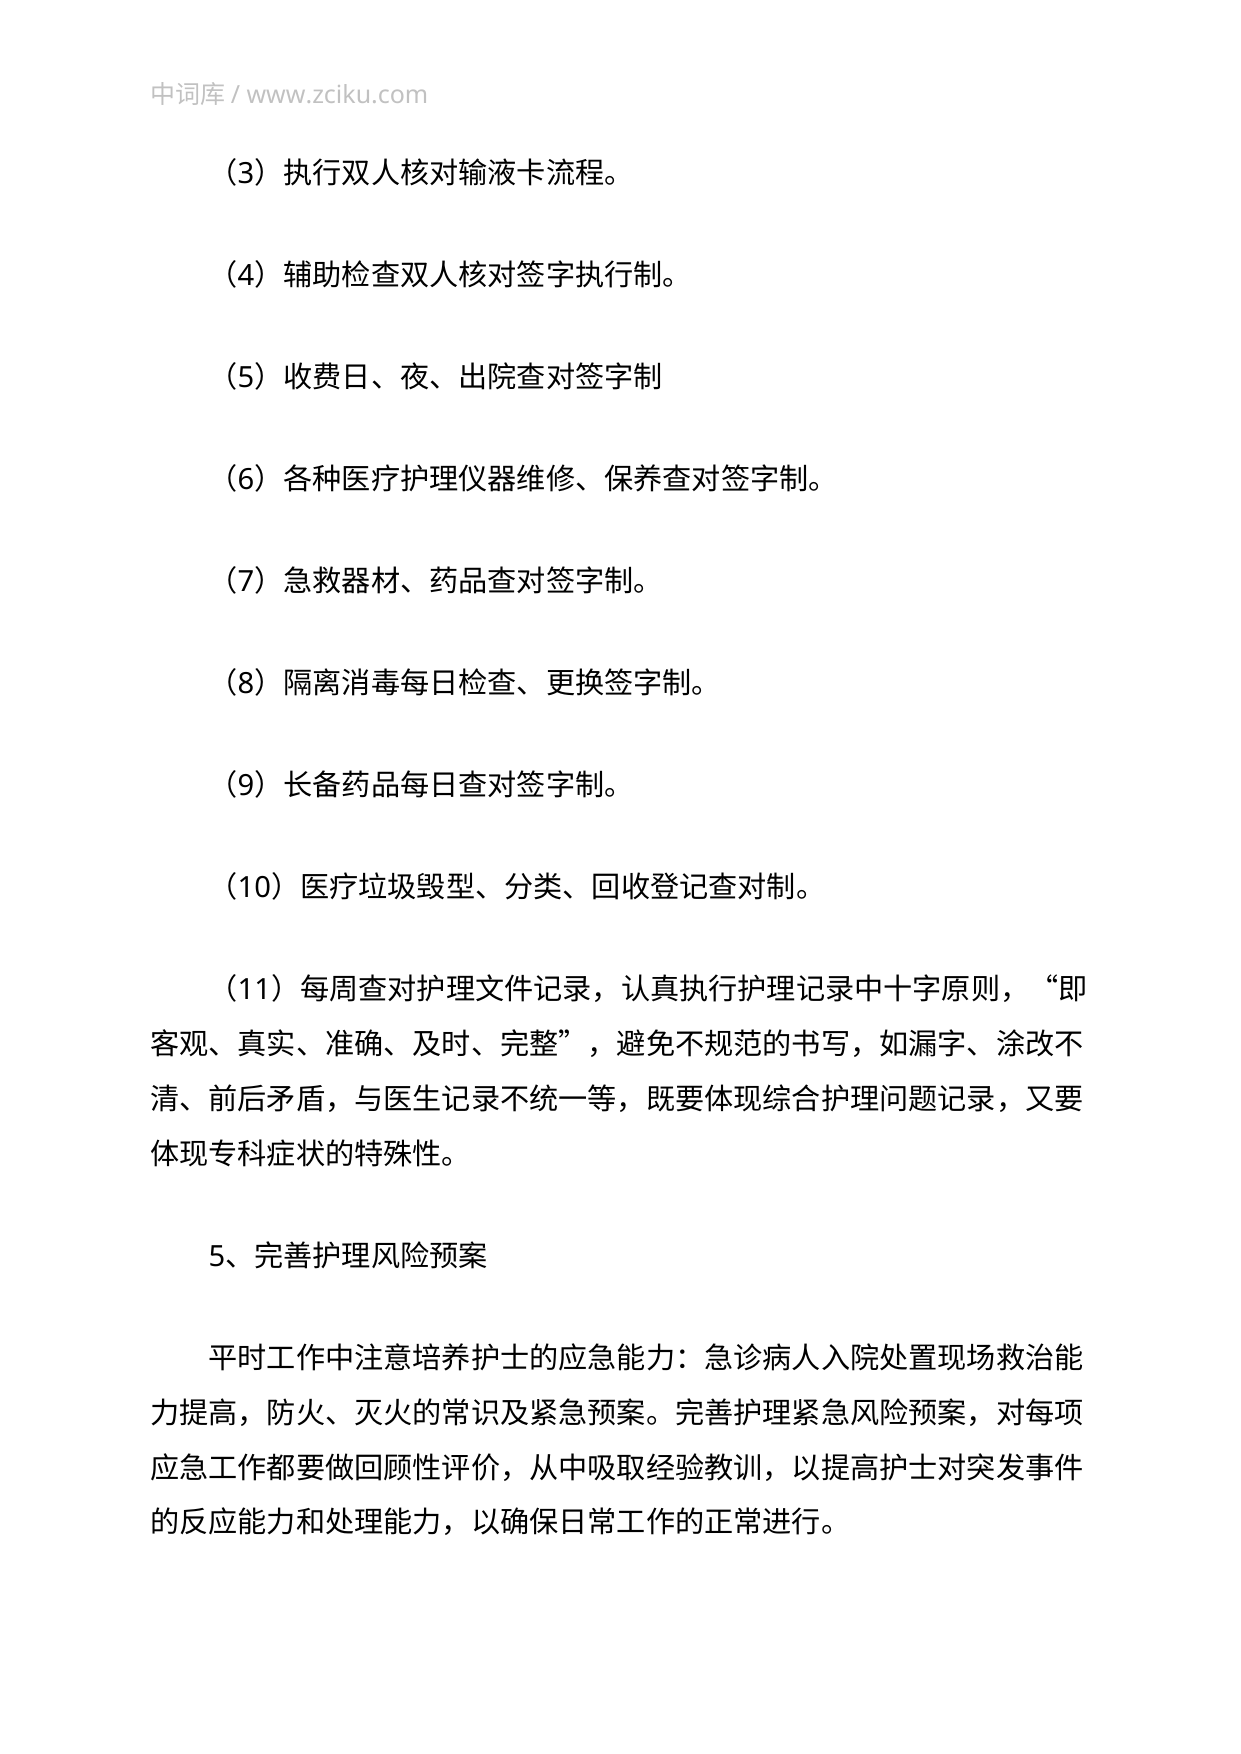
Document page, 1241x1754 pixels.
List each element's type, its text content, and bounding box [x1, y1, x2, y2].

text （6）各种医疗护理仪器维修、保养查对签字制。 [150, 456, 1090, 498]
text （8）隔离消毒每日检查、更换签字制。 [150, 660, 1090, 702]
text 平时工作中注意培养护士的应急能力：急诊病人入院处置现场救治能力提高，防火、灭火的常识及紧急预案。完善护理紧急风险预案，对每项应急工作都要做回顾性评价，从中吸取经验教训，以提高护士对突发事件的反应能力和处理能力，以确保日常工作的正常进行。 [150, 1334, 1090, 1541]
text （10）医疗垃圾毁型、分类、回收登记查对制。 [150, 864, 1090, 906]
text 5、完善护理风险预案 [150, 1232, 1090, 1275]
text （7）急救器材、药品查对签字制。 [150, 558, 1090, 600]
text （9）长备药品每日查对签字制。 [150, 762, 1090, 804]
text （11）每周查对护理文件记录，认真执行护理记录中十字原则，“即客观、真实、准确、及时、完整”，避免不规范的书写，如漏字、涂改不清、前后矛盾，与医生记录不统一等，既要体现综合护理问题记录，又要体现专科症状的特殊性。 [150, 966, 1090, 1173]
text （4）辅助检查双人核对签字执行制。 [150, 252, 1090, 294]
text （5）收费日、夜、出院查对签字制 [150, 354, 1090, 396]
text （3）执行双人核对输液卡流程。 [150, 150, 1090, 192]
